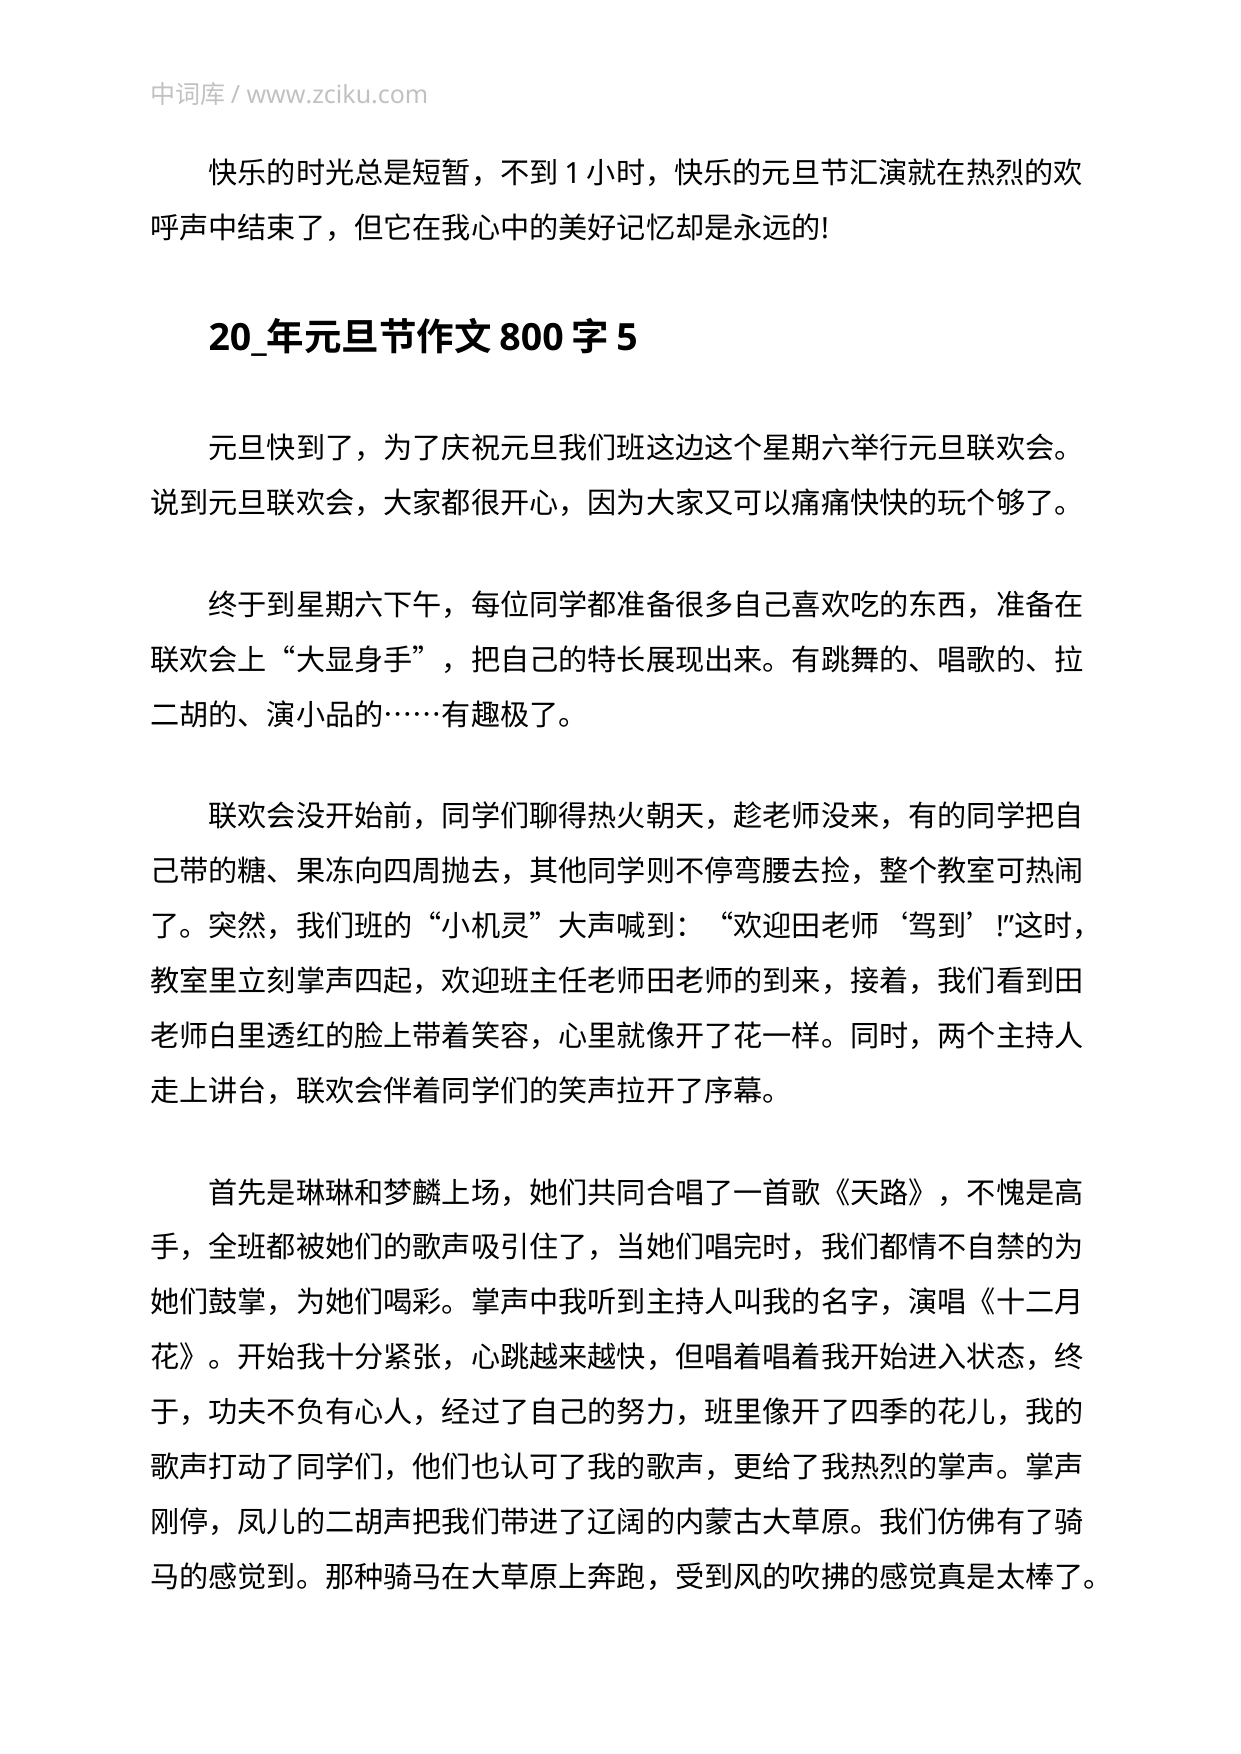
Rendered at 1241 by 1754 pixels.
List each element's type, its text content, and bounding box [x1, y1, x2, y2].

text 20_年元旦节作文800字5 [150, 307, 1090, 361]
text 快乐的时光总是短暂，不到1小时，快乐的元旦节汇演就在热烈的欢呼声中结束了，但它在我心中的美好记忆却是永远的! [150, 150, 1090, 247]
text 元旦快到了，为了庆祝元旦我们班这边这个星期六举行元旦联欢会。说到元旦联欢会，大家都很开心，因为大家又可以痛痛快快的玩个够了。 [150, 424, 1090, 522]
text 终于到星期六下午，每位同学都准备很多自己喜欢吃的东西，准备在联欢会上“大显身手”，把自己的特长展现出来。有跳舞的、唱歌的、拉二胡的、演小品的……有趣极了。 [150, 581, 1090, 733]
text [150, 1169, 1090, 1596]
text 联欢会没开始前，同学们聊得热火朝天，趁老师没来，有的同学把自己带的糖、果冻向四周抛去，其他同学则不停弯腰去捡，整个教室可热闹了。突然，我们班的“小机灵”大声喊到：“欢迎田老师‘驾到’!”这时，教室里立刻掌声四起，欢迎班主任老师田老师的到来，接着，我们看到田老师白里透红的脸上带着笑容，心里就像开了花一样。同时，两个主持人走上讲台，联欢会伴着同学们的笑声拉开了序幕。 [150, 793, 1090, 1110]
